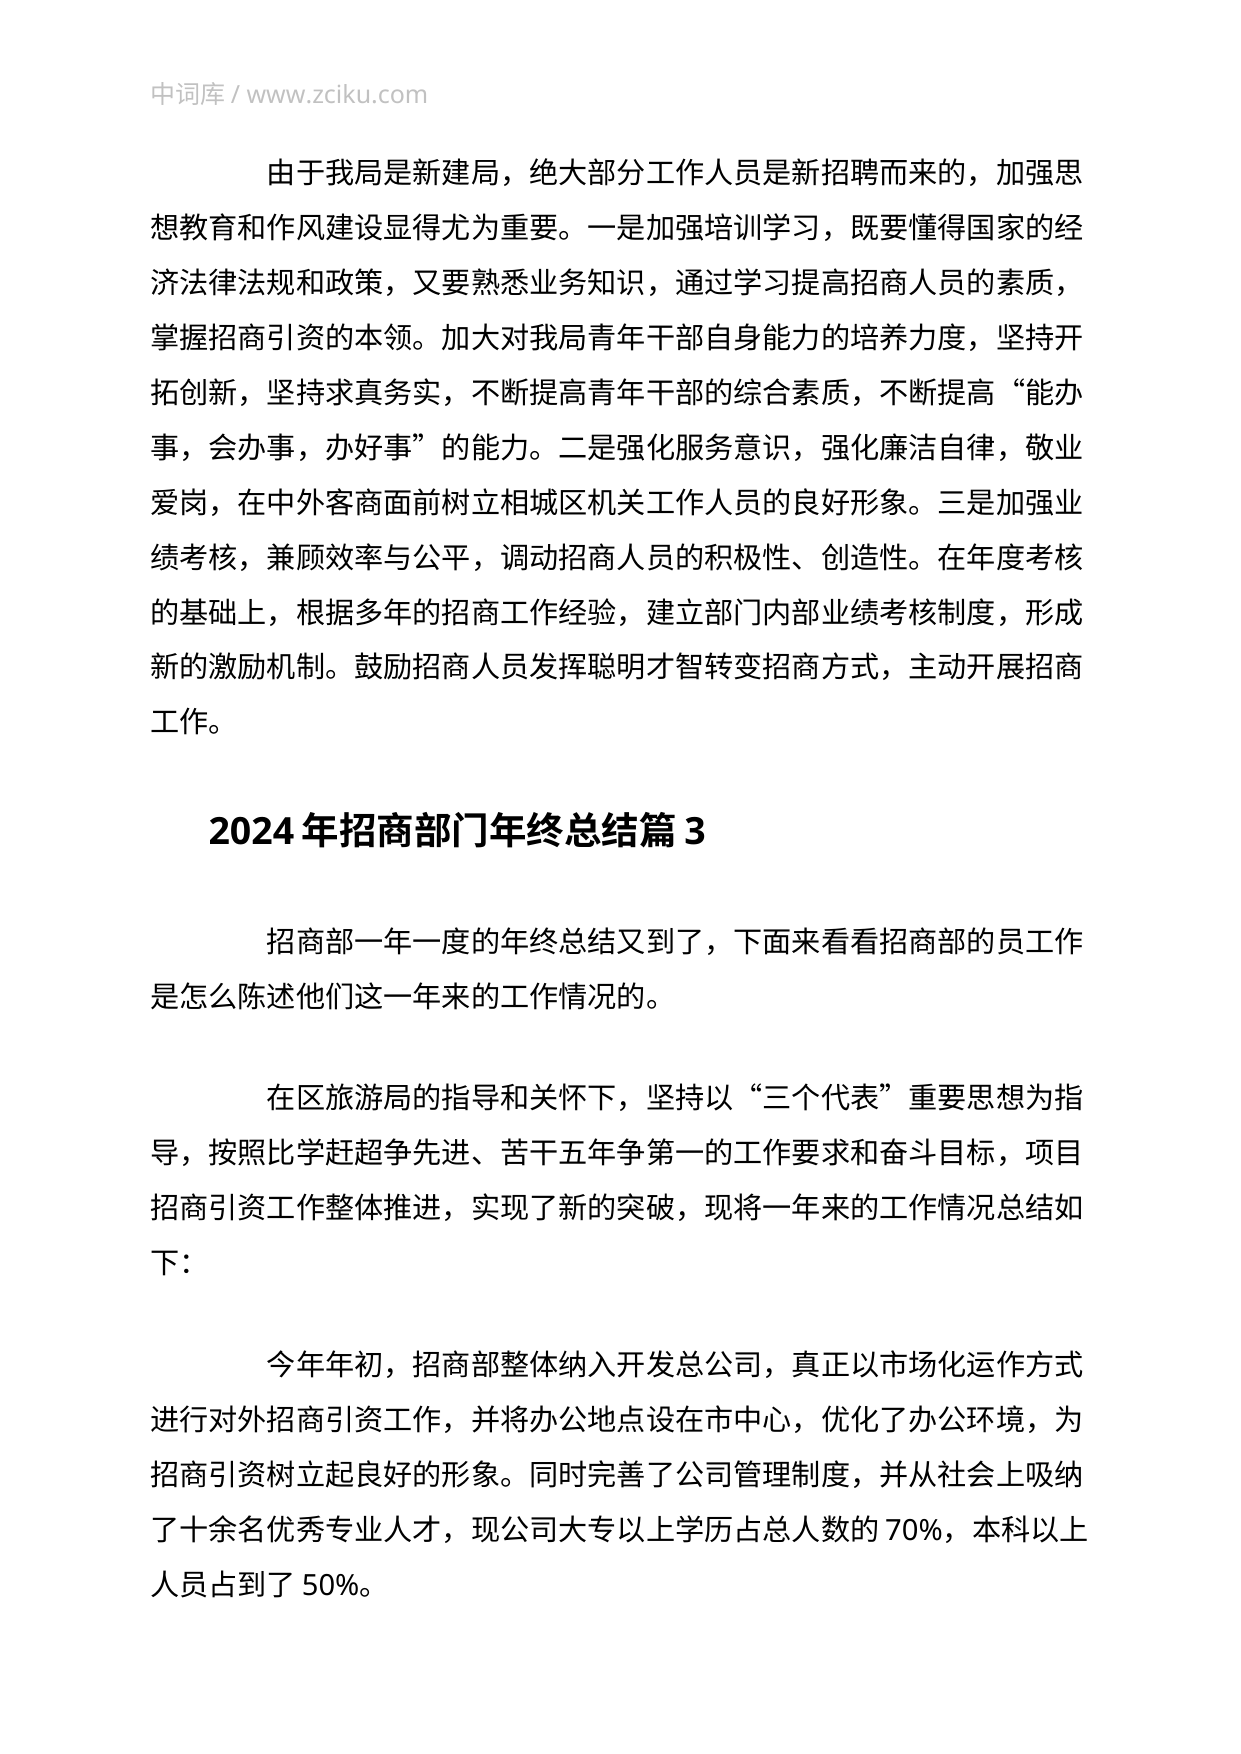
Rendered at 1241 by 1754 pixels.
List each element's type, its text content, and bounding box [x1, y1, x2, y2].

text 2024年招商部门年终总结篇3 [150, 801, 1090, 855]
text 由于我局是新建局，绝大部分工作人员是新招聘而来的，加强思想教育和作风建设显得尤为重要。一是加强培训学习，既要懂得国家的经济法律法规和政策，又要熟悉业务知识，通过学习提高招商人员的素质，掌握招商引资的本领。加大对我局青年干部自身能力的培养力度，坚持开拓创新，坚持求真务实，不断提高青年干部的综合素质，不断提高“能办事，会办事，办好事”的能力。二是强化服务意识，强化廉洁自律，敬业爱岗，在中外客商面前树立相城区机关工作人员的良好形象。三是加强业绩考核，兼顾效率与公平，调动招商人员的积极性、创造性。在年度考核的基础上，根据多年的招商工作经验，建立部门内部业绩考核制度，形成新的激励机制。鼓励招商人员发挥聪明才智转变招商方式，主动开展招商工作。 [150, 150, 1090, 741]
text 招商部一年一度的年终总结又到了，下面来看看招商部的员工作是怎么陈述他们这一年来的工作情况的。 [150, 918, 1090, 1016]
text 在区旅游局的指导和关怀下，坚持以“三个代表”重要思想为指导，按照比学赶超争先进、苦干五年争第一的工作要求和奋斗目标，项目招商引资工作整体推进，实现了新的突破，现将一年来的工作情况总结如下： [150, 1075, 1090, 1282]
text 今年年初，招商部整体纳入开发总公司，真正以市场化运作方式进行对外招商引资工作，并将办公地点设在市中心，优化了办公环境，为招商引资树立起良好的形象。同时完善了公司管理制度，并从社会上吸纳了十余名优秀专业人才，现公司大专以上学历占总人数的70%，本科以上人员占到了50%。 [150, 1341, 1090, 1603]
